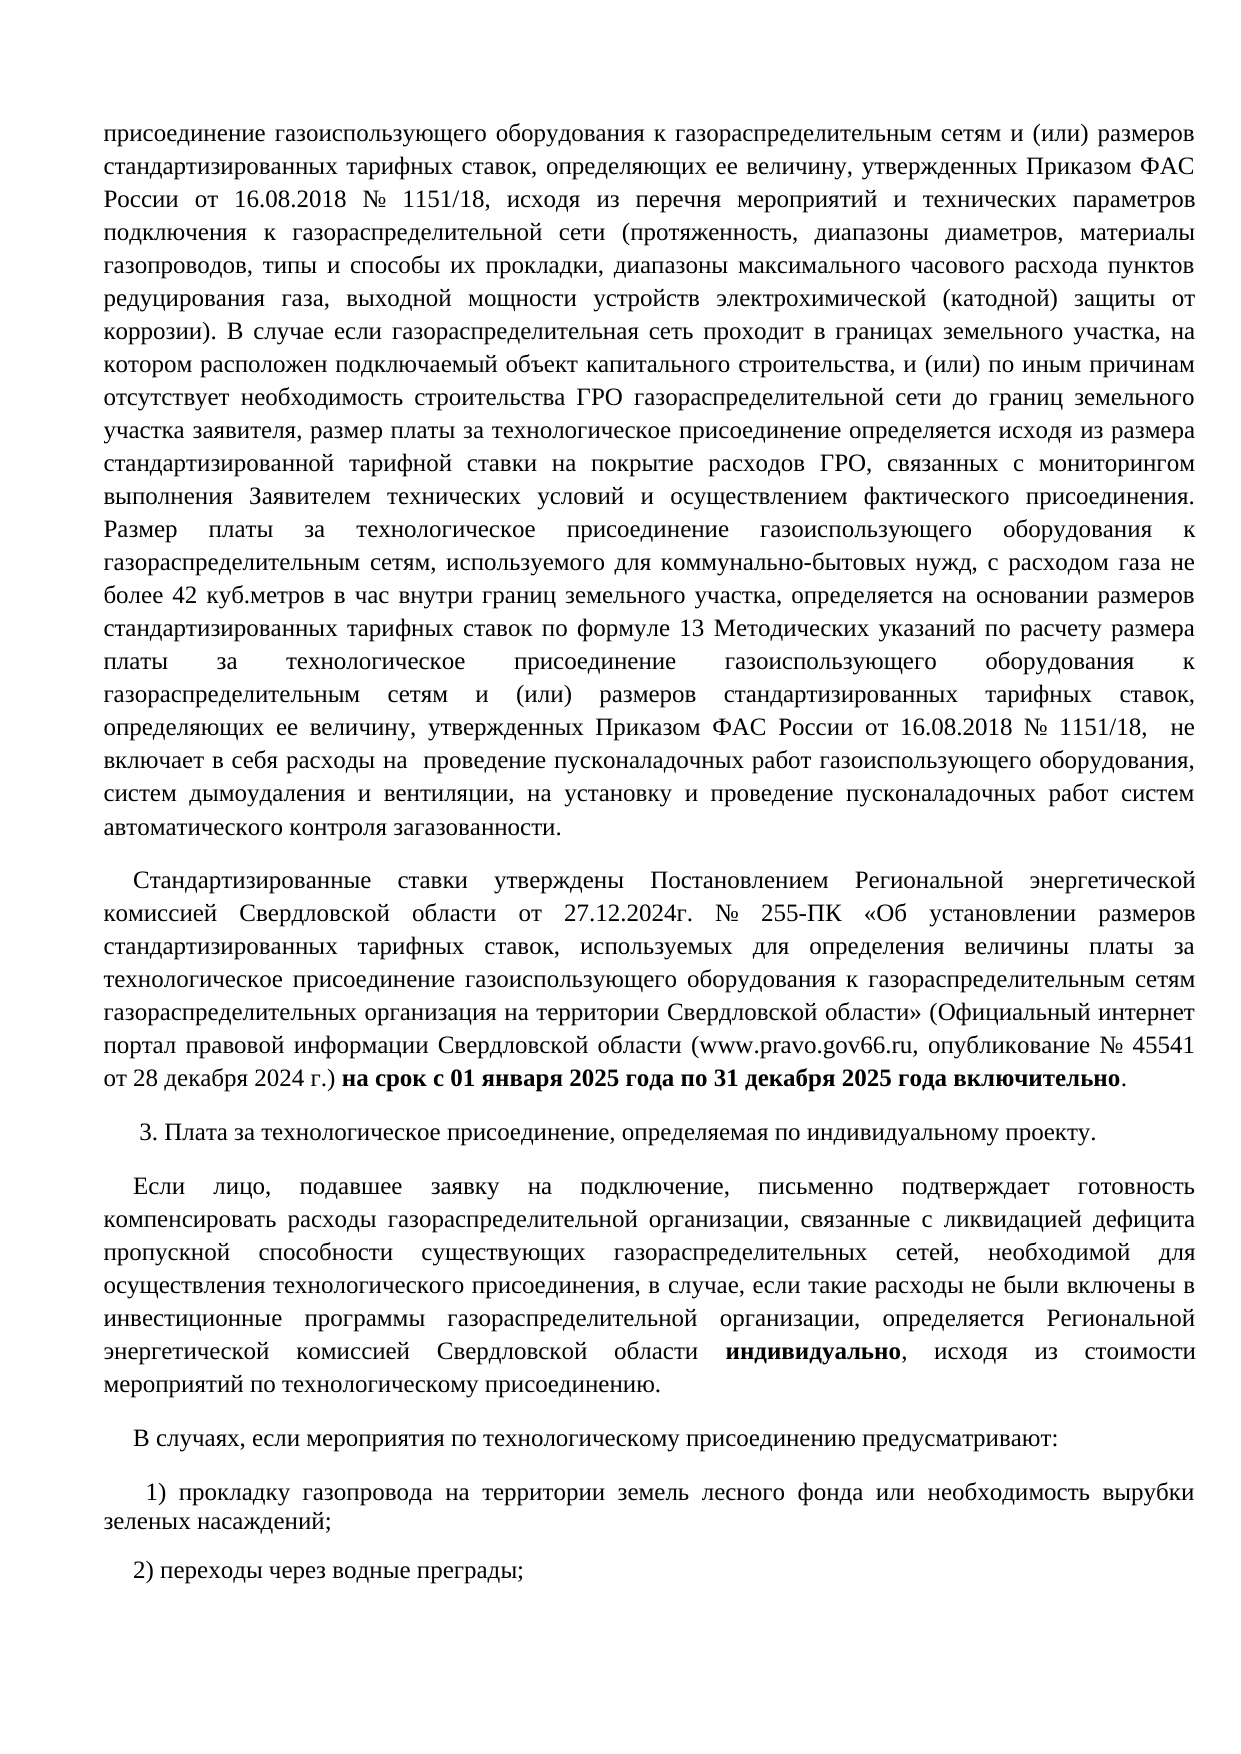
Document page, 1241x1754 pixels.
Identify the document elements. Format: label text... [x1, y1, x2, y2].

text Если лицо, подавшее заявку на подключение, письменно подтверждает готовность компенсировать расходы газораспределительной организации, связанные с ликвидацией дефицита пропускной способности существующих газораспределительных сетей, необходимой для осуществления технологического присоединения, в случае, если такие расходы не были включены в инвестиционные программы газораспределительной организации, определяется Региональной энергетической комиссией Свердловской области индивидуально, исходя из стоимости мероприятий по технологическому присоединению. [103, 1171, 1196, 1398]
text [103, 118, 1196, 840]
text 3. Плата за технологическое присоединение, определяемая по индивидуальному проекту. [103, 1117, 1196, 1146]
text 2) переходы через водные преграды; [103, 1555, 1196, 1584]
text 1) прокладку газопровода на территории земель лесного фонда или необходимость вырубки зеленых насаждений; [103, 1477, 1196, 1534]
text В случаях, если мероприятия по технологическому присоединению предусматривают: [103, 1423, 1196, 1452]
text Стандартизированные ставки утверждены Постановлением Региональной энергетической комиссией Свердловской области от 27.12.2024г. № 255-ПК «Об установлении размеров стандартизированных тарифных ставок, используемых для определения величины платы за технологическое присоединение газоиспользующего оборудования к газораспределительным сетям газораспределительных организация на территории Свердловской области» (Официальный интернет портал правовой информации Свердловской области (www.pravo.gov66.ru, опубликование № 45541 от 28 декабря 2024 г.) на срок с 01 января 2025 года по 31 декабря 2025 года включительно. [103, 865, 1196, 1092]
